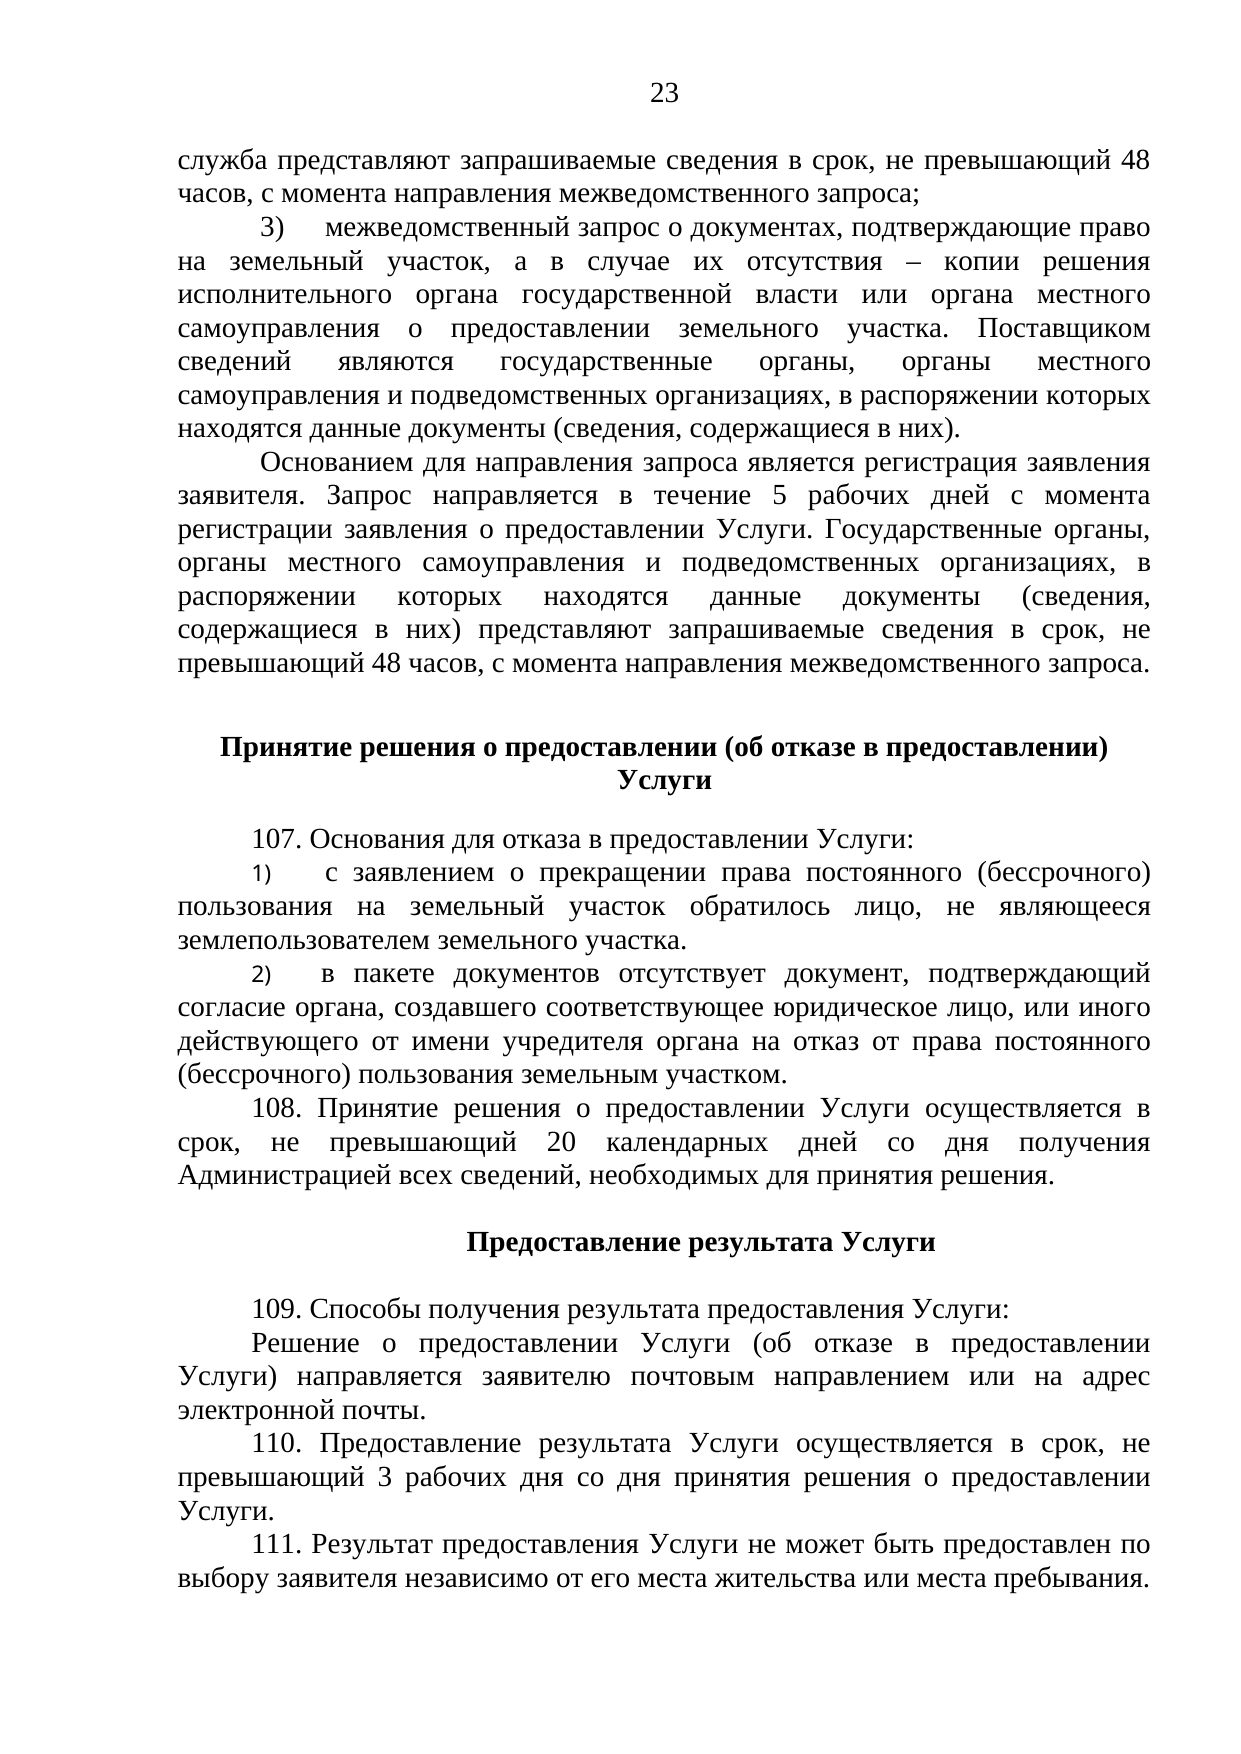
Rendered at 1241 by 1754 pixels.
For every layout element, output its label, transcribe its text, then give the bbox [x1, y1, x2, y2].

list с заявлением о прекращении права постоянного (бессрочного) пользования на земельный участок обратилось лицо, не являющееся землепользователем земельного участка. [177, 854, 1152, 956]
list межведомственный запрос о документах, подтверждающие право на земельный участок, а в случае их отсутствия – копии решения исполнительного органа государственной власти или органа местного самоуправления о предоставлении земельного участка. Поставщиком сведений являются государственные органы, органы местного самоуправления и подведомственных организациях, в распоряжении которых находятся данные документы (сведения, содержащиеся в них). [177, 209, 1152, 444]
text 111. Результат предоставления Услуги не может быть предоставлен по выбору заявителя независимо от его места жительства или места пребывания. [177, 1526, 1152, 1593]
text Решение о предоставлении Услуги (об отказе в предоставлении Услуги) направляется заявителю почтовым направлением или на адрес электронной почты. [177, 1325, 1152, 1426]
text 108. Принятие решения о предоставлении Услуги осуществляется в срок, не превышающий 20 календарных дней со дня получения Администрацией всех сведений, необходимых для принятия решения. [177, 1090, 1152, 1191]
text 110. Предоставление результата Услуги осуществляется в срок, не превышающий 3 рабочих дня со дня принятия решения о предоставлении Услуги. [177, 1426, 1152, 1526]
list в пакете документов отсутствует документ, подтверждающий согласие органа, создавшего соответствующее юридическое лицо, или иного действующего от имени учредителя органа на отказ от права постоянного (бессрочного) пользования земельным участком. [177, 956, 1152, 1090]
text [177, 142, 1152, 209]
text Предоставление результата Услуги [177, 1224, 1152, 1258]
text Принятие решения о предоставлении (об отказе в предоставлении) Услуги [177, 729, 1152, 796]
text Основанием для направления запроса является регистрация заявления заявителя. Запрос направляется в течение 5 рабочих дней с момента регистрации заявления о предоставлении Услуги. Государственные органы, органы местного самоуправления и подведомственных организациях, в распоряжении которых находятся данные документы (сведения, содержащиеся в них) представляют запрашиваемые сведения в срок, не превышающий 48 часов, с момента направления межведомственного запроса. [177, 444, 1152, 679]
text 109. Способы получения результата предоставления Услуги: [177, 1291, 1152, 1325]
text 107. Основания для отказа в предоставлении Услуги: [177, 821, 1152, 854]
